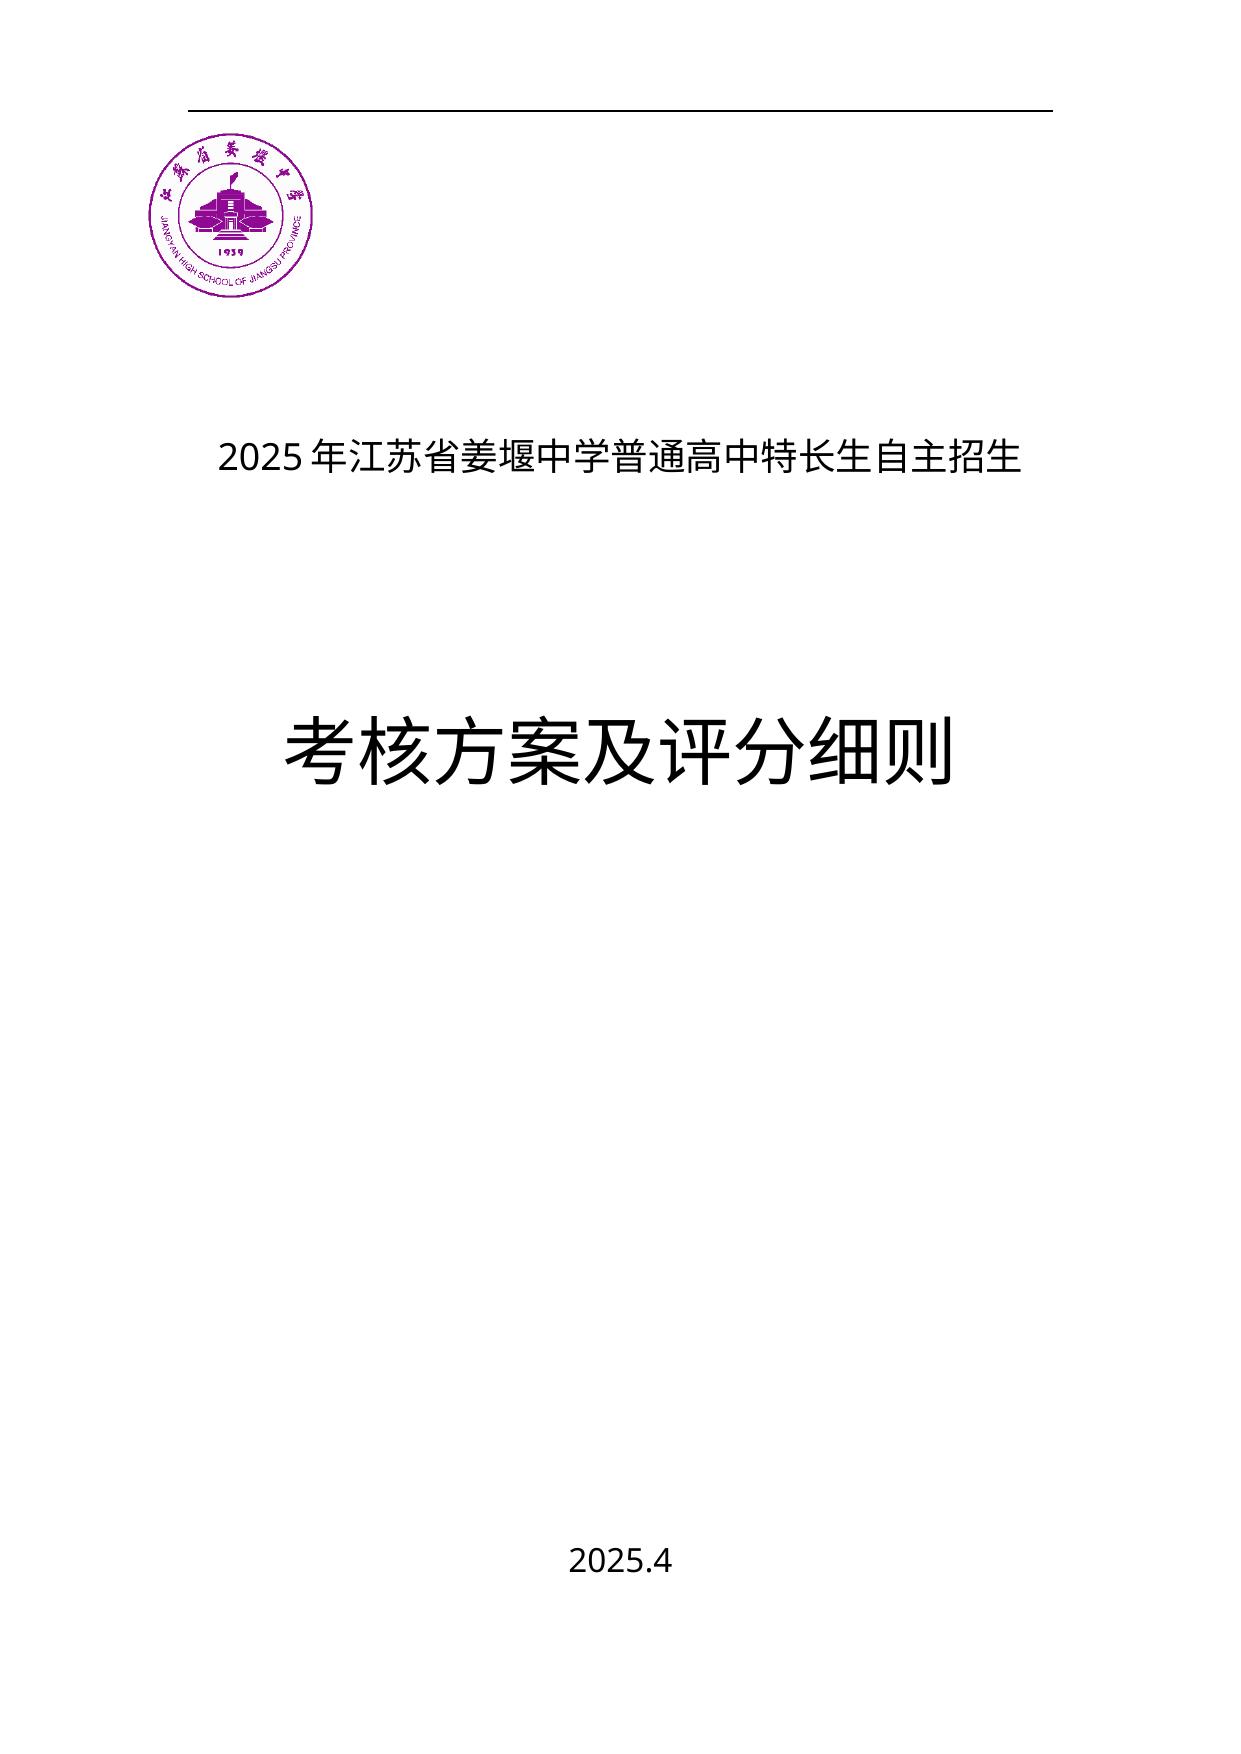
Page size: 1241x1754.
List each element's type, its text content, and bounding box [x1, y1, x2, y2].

text 考核方案及评分细则 [187, 682, 1053, 812]
text 2025年江苏省姜堰中学普通高中特长生自主招生 [187, 422, 1053, 487]
text 2025.4 [187, 1527, 1053, 1592]
picture [140, 125, 321, 306]
